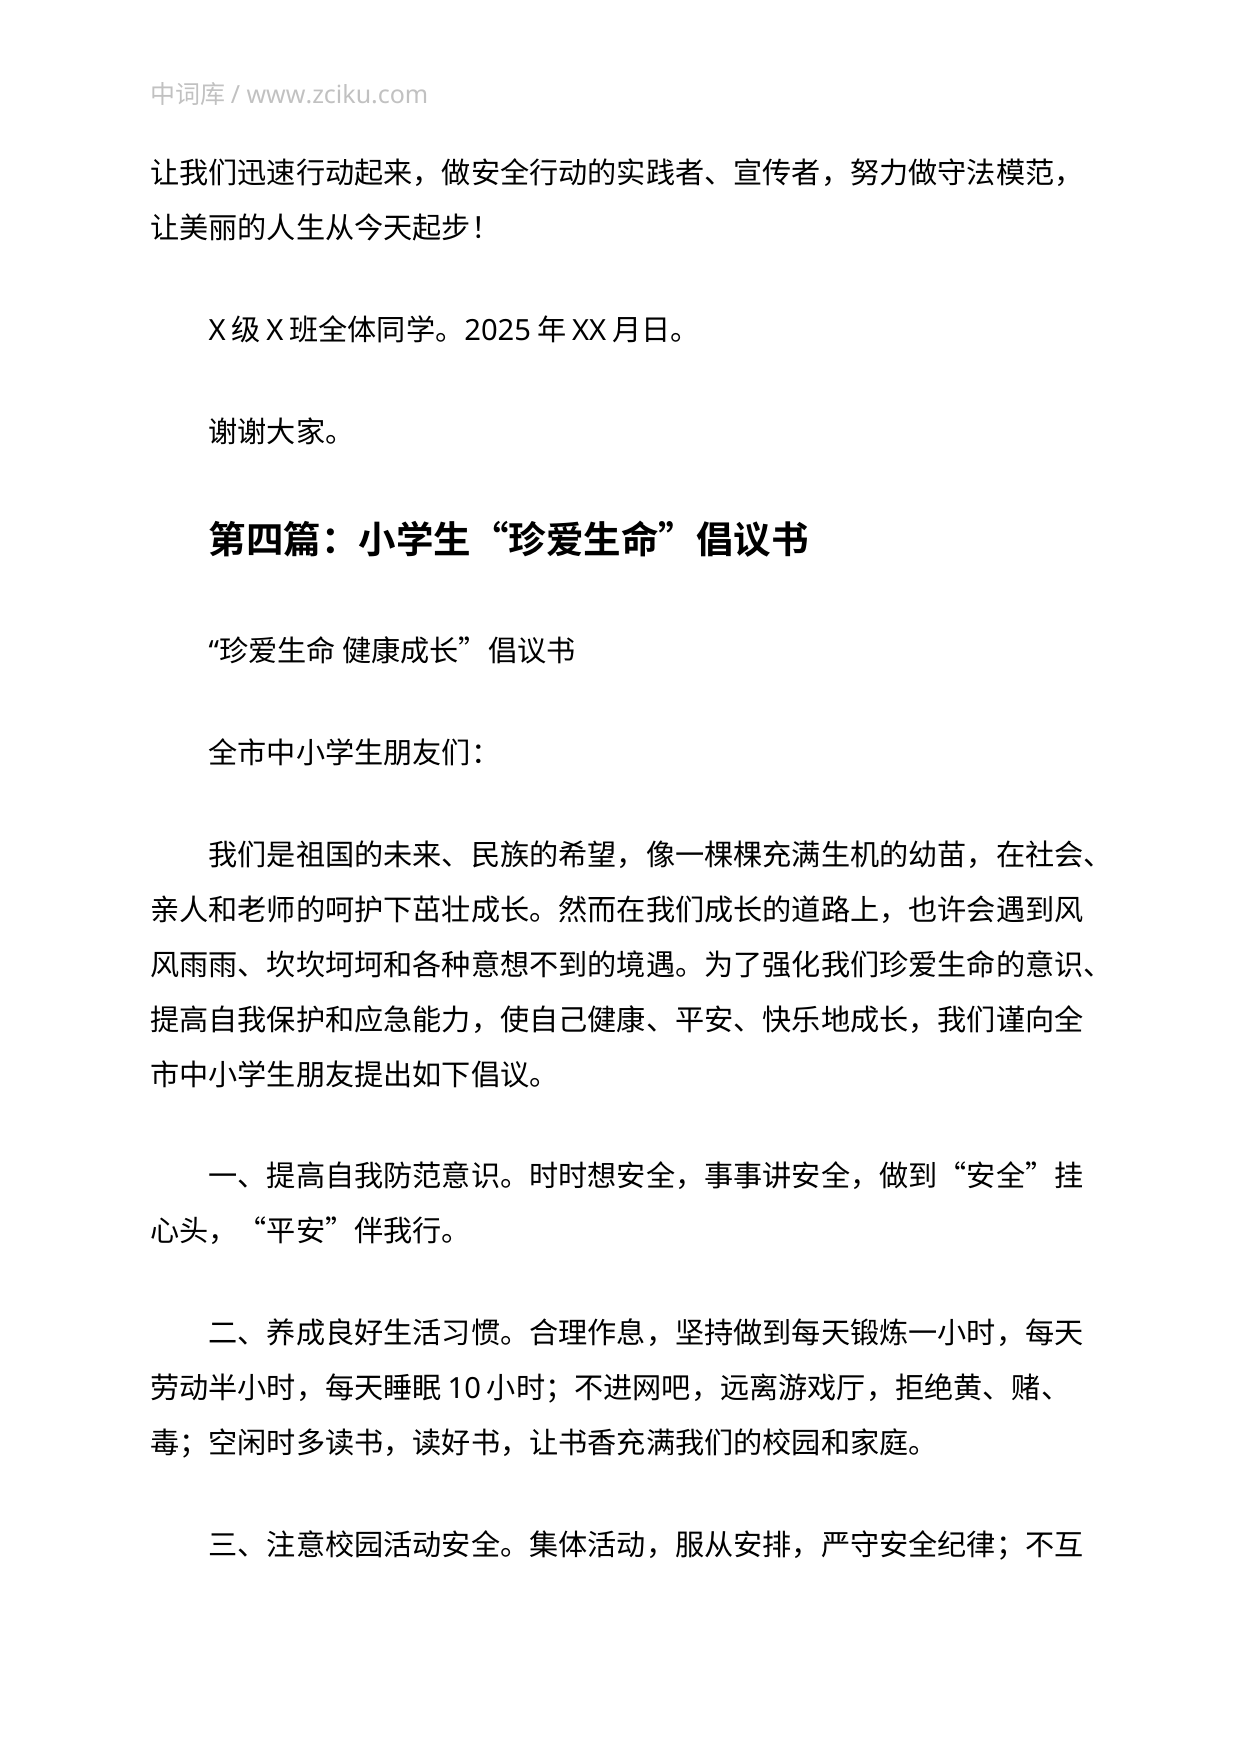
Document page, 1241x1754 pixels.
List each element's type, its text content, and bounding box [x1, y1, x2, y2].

text 谢谢大家。 [150, 409, 1090, 451]
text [150, 150, 1090, 247]
text 我们是祖国的未来、民族的希望，像一棵棵充满生机的幼苗，在社会、亲人和老师的呵护下茁壮成长。然而在我们成长的道路上，也许会遇到风风雨雨、坎坎坷坷和各种意想不到的境遇。为了强化我们珍爱生命的意识、提高自我保护和应急能力，使自己健康、平安、快乐地成长，我们谨向全市中小学生朋友提出如下倡议。 [150, 832, 1090, 1093]
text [150, 1521, 1090, 1563]
text X级X班全体同学。2025年XX月日。 [150, 307, 1090, 349]
text 全市中小学生朋友们： [150, 730, 1090, 772]
text “珍爱生命 健康成长”倡议书 [150, 628, 1090, 670]
text 二、养成良好生活习惯。合理作息，坚持做到每天锻炼一小时，每天劳动半小时，每天睡眠10小时；不进网吧，远离游戏厅，拒绝黄、赌、毒；空闲时多读书，读好书，让书香充满我们的校园和家庭。 [150, 1309, 1090, 1462]
text 一、提高自我防范意识。时时想安全，事事讲安全，做到“安全”挂心头，“平安”伴我行。 [150, 1153, 1090, 1250]
text 第四篇：小学生“珍爱生命”倡议书 [150, 510, 1090, 565]
